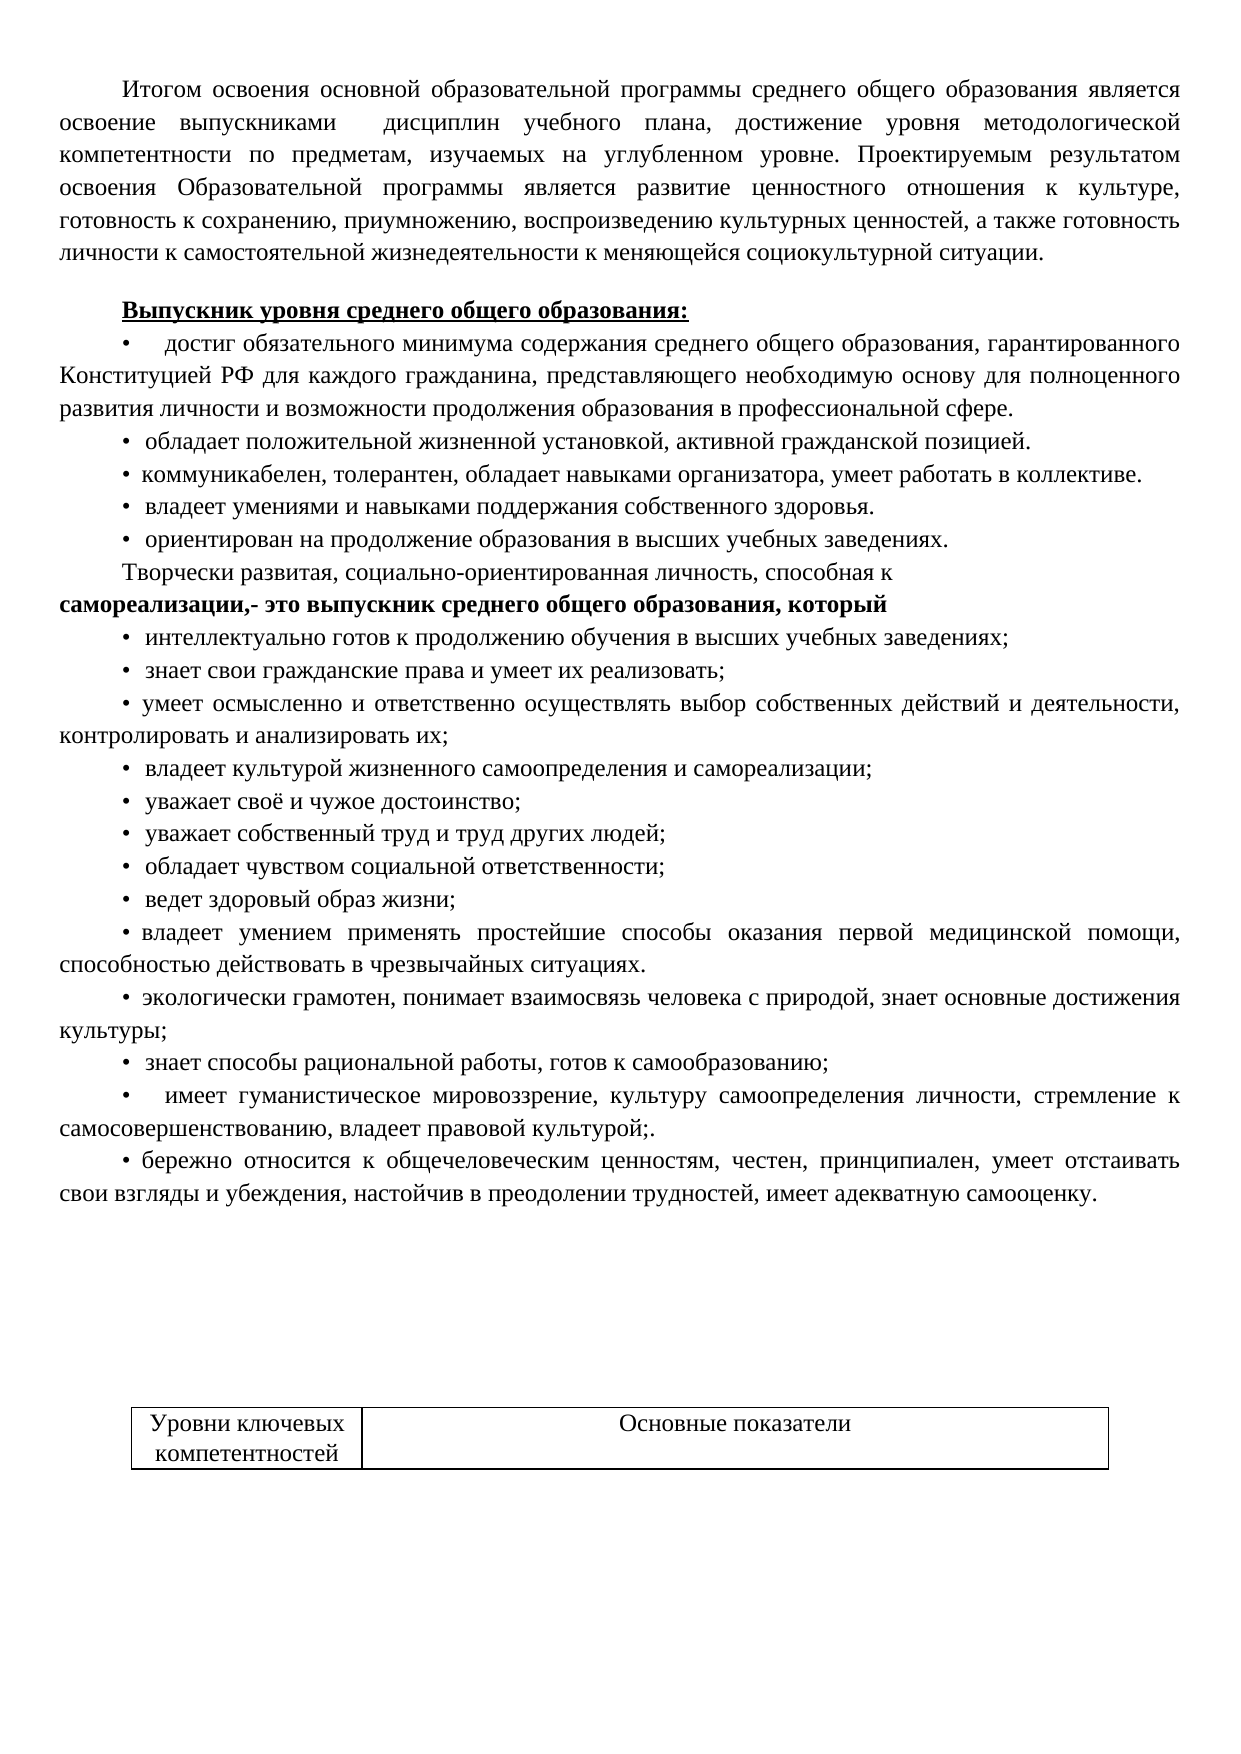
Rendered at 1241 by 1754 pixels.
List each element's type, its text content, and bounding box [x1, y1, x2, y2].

list интеллектуально готов к продолжению обучения в высших учебных заведениях; [59, 622, 1181, 651]
list уважает собственный труд и труд других людей; [59, 818, 1181, 847]
list владеет умениями и навыками поддержания собственного здоровья. [59, 491, 1181, 520]
list владеет умением применять простейшие способы оказания первой медицинской помощи, способностью действовать в чрезвычайных ситуациях. [59, 917, 1181, 978]
list владеет культурой жизненного самоопределения и самореализации; [59, 753, 1181, 782]
list бережно относится к общечеловеческим ценностям, честен, принципиален, умеет отстаивать свои взгляды и убеждения, настойчив в преодолении трудностей, имеет адекватную самооценку. [59, 1146, 1181, 1207]
text самореализации,- это выпускник среднего общего образования, который [59, 589, 1181, 618]
list имеет гуманистическое мировоззрение, культуру самоопределения личности, стремление к самосовершенствованию, владеет правовой культурой;. [59, 1080, 1181, 1142]
list экологически грамотен, понимает взаимосвязь человека с природой, знает основные достижения культуры; [59, 982, 1181, 1043]
list обладает положительной жизненной установкой, активной гражданской позицией. [59, 426, 1181, 455]
list уважает своё и чужое достоинство; [59, 786, 1181, 814]
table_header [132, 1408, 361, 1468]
list знает способы рациональной работы, готов к самообразованию; [59, 1047, 1181, 1076]
list знает свои гражданские права и умеет их реализовать; [59, 655, 1181, 684]
list ориентирован на продолжение образования в высших учебных заведениях. [59, 524, 1181, 553]
text Творчески развитая, социально-ориентированная личность, способная к [59, 557, 1181, 586]
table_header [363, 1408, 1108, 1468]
list обладает чувством социальной ответственности; [59, 851, 1181, 880]
list достиг обязательного минимума содержания среднего общего образования, гарантированного Конституцией РФ для каждого гражданина, представляющего необходимую основу для полноценного развития личности и возможности продолжения образования в профессиональной сфере. [59, 328, 1181, 422]
text Итогом освоения основной образовательной программы среднего общего образования является освоение выпускниками дисциплин учебного плана, достижение уровня методологической компетентности по предметам, изучаемых на углубленном уровне. Проектируемым результатом освоения Образовательной программы является развитие ценностного отношения к культуре, готовность к сохранению, приумножению, воспроизведению культурных ценностей, а также готовность личности к самостоятельной жизнедеятельности к меняющейся социокультурной ситуации. [59, 74, 1181, 266]
list ведет здоровый образ жизни; [59, 884, 1181, 913]
list коммуникабелен, толерантен, обладает навыками организатора, умеет работать в коллективе. [59, 459, 1181, 487]
text Выпускник уровня среднего общего образования: [59, 295, 1181, 324]
list умеет осмысленно и ответственно осуществлять выбор собственных действий и деятельности, контролировать и анализировать их; [59, 688, 1181, 749]
